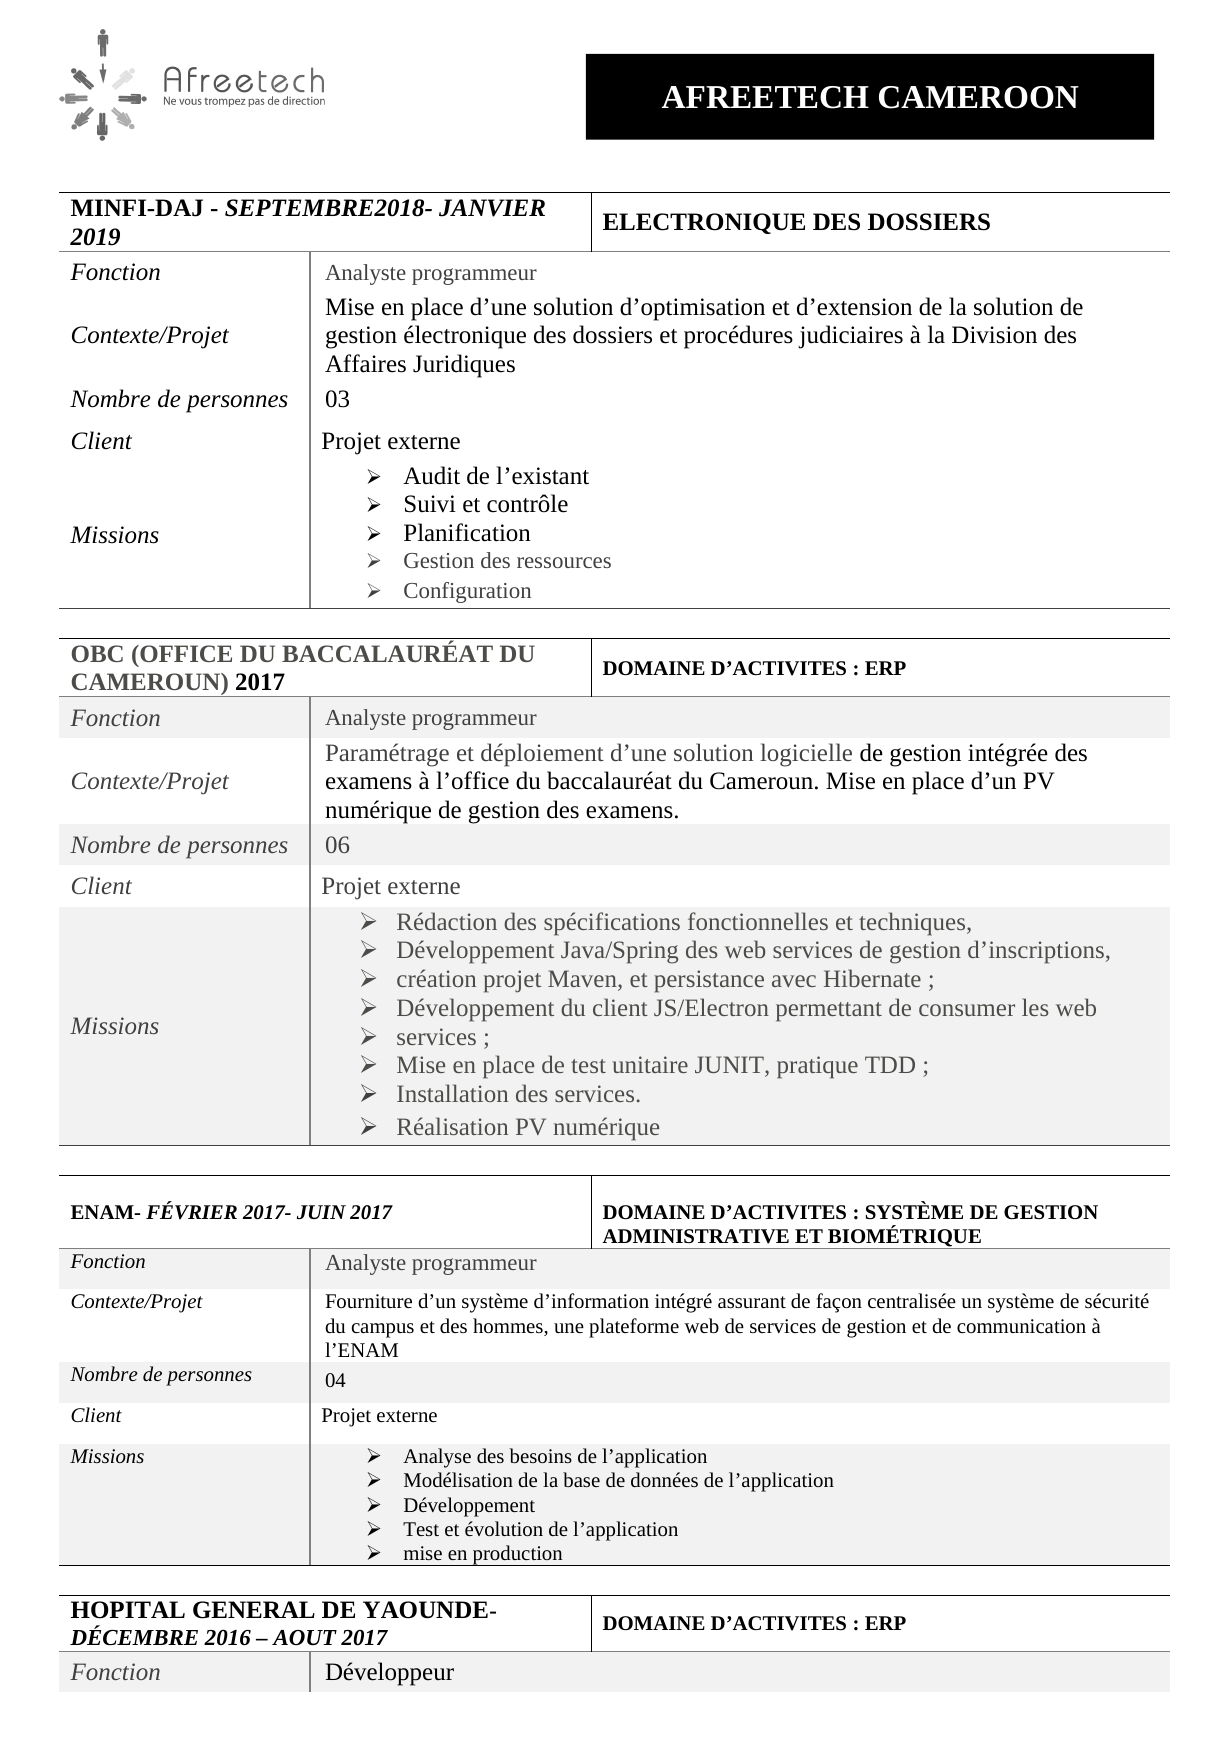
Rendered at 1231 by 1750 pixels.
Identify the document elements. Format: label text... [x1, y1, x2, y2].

table_header OBC (Office du baccalauréat du Cameroun) 2017 [59, 639, 591, 696]
table_cell Client [59, 1403, 309, 1444]
table_header HOPITAL GENERAL DE YAOUNDE- Décembre 2016 – Aout 2017 [59, 1596, 591, 1651]
table_cell Client [59, 865, 309, 907]
table_cell Paramétrage et déploiement d’une solution logicielle de gestion intégrée des examens à l’office du baccalauréat du Cameroun. Mise en place d’un PV numérique de gestion des examens. [311, 738, 1170, 824]
table_cell 03 [311, 378, 1170, 419]
table_cell Projet externe [311, 1403, 1170, 1444]
table_cell 06 [311, 824, 1170, 865]
table_cell Projet externe [311, 420, 1170, 461]
table_header DOMAINE D’ACTIVITES : GESTION ELECTRONIQUE DES DOSSIERS [592, 193, 1170, 251]
table_cell Analyste programmeur [311, 1249, 1170, 1289]
picture [59, 29, 325, 141]
table_header ENAM- Février 2017- Juin 2017 [59, 1176, 591, 1248]
table_cell Nombre de personnes [59, 824, 309, 865]
table_cell Rédaction des spécifications fonctionnelles et techniques, Développement Java/Spring des web services de gestion dʼinscriptions, création projet Maven, et persistance avec Hibernate ; Développement du client JS/Electron permettant de consumer les web services ; Mise en place de test unitaire JUNIT, pratique TDD ; Installation des services. Réalisation PV numérique [311, 907, 1170, 1145]
table_header DOMAINE D’ACTIVITES : Système de gestion administrative et biométrique [592, 1176, 1170, 1248]
table_cell Missions [59, 1444, 309, 1565]
table_cell Nombre de personnes [59, 378, 309, 419]
table_cell 04 [311, 1362, 1170, 1403]
table_cell Fourniture d’un système d’information intégré assurant de façon centralisée un système de sécurité du campus et des hommes, une plateforme web de services de gestion et de communication à l’ENAM [311, 1290, 1170, 1362]
table_cell Fonction [59, 1249, 309, 1289]
table_cell Missions [59, 907, 309, 1145]
table_cell Analyste programmeur [311, 252, 1170, 292]
table_cell Contexte/Projet [59, 738, 309, 824]
table_cell Mise en place d’une solution d’optimisation et d’extension de la solution de gestion électronique des dossiers et procédures judiciaires à la Division des Affaires Juridiques [311, 292, 1170, 378]
table_header DOMAINE D’ACTIVITES : ERP [592, 639, 1170, 696]
table_cell Projet externe [311, 865, 1170, 907]
table_cell Fonction [59, 697, 309, 738]
table_cell Contexte/Projet [59, 292, 309, 378]
table_cell Audit de l’existant Suivi et contrôle Planification Gestion des ressources Configuration [311, 461, 1170, 608]
table_cell Missions [59, 461, 309, 608]
table_cell Nombre de personnes [59, 1362, 309, 1403]
table_cell Contexte/Projet [59, 1290, 309, 1362]
table_header DOMAINE D’ACTIVITES : ERP [592, 1596, 1170, 1651]
table_cell Analyste programmeur [311, 697, 1170, 738]
table_header MINFI-DAJ - Septembre2018- Janvier 2019 [59, 193, 591, 251]
table_cell Client [59, 420, 309, 461]
table_cell Fonction [59, 1652, 309, 1692]
table_cell Fonction [59, 252, 309, 292]
table_cell Développeur [311, 1652, 1170, 1692]
table_cell Analyse des besoins de l’application Modélisation de la base de données de l’application Développement Test et évolution de l’application mise en production [311, 1444, 1170, 1565]
